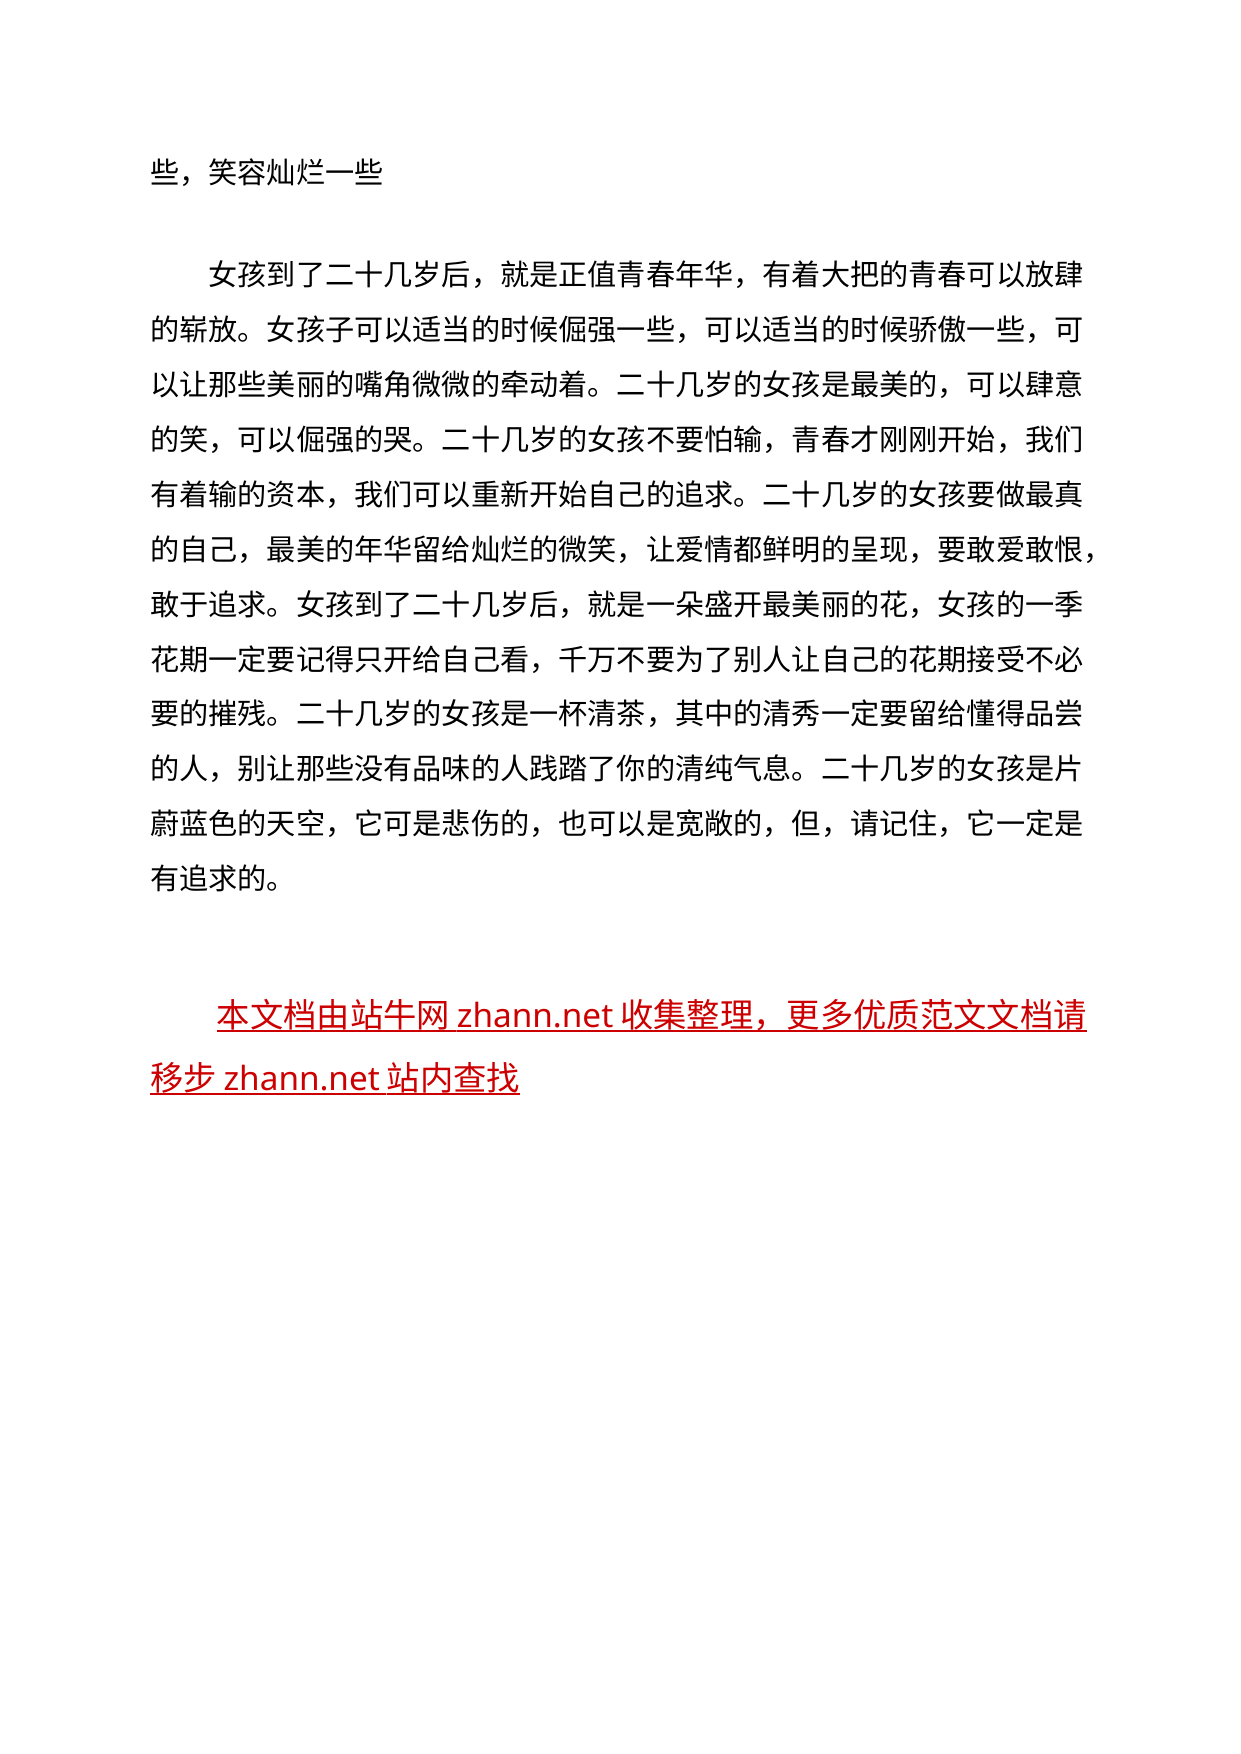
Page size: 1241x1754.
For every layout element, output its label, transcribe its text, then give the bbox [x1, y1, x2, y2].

text 本文档由站牛网zhann.net收集整理，更多优质范文文档请移步zhann.net站内查找 [150, 989, 1090, 1100]
text 女孩到了二十几岁后，就是正值青春年华，有着大把的青春可以放肆的崭放。女孩子可以适当的时候倔强一些，可以适当的时候骄傲一些，可以让那些美丽的嘴角微微的牵动着。二十几岁的女孩是最美的，可以肆意的笑，可以倔强的哭。二十几岁的女孩不要怕输，青春才刚刚开始，我们有着输的资本，我们可以重新开始自己的追求。二十几岁的女孩要做最真的自己，最美的年华留给灿烂的微笑，让爱情都鲜明的呈现，要敢爱敢恨，敢于追求。女孩到了二十几岁后，就是一朵盛开最美丽的花，女孩的一季花期一定要记得只开给自己看，千万不要为了别人让自己的花期接受不必要的摧残。二十几岁的女孩是一杯清茶，其中的清秀一定要留给懂得品尝的人，别让那些没有品味的人践踏了你的清纯气息。二十几岁的女孩是片蔚蓝色的天空，它可是悲伤的，也可以是宽敞的，但，请记住，它一定是有追求的。 [150, 252, 1090, 898]
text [150, 150, 1090, 192]
